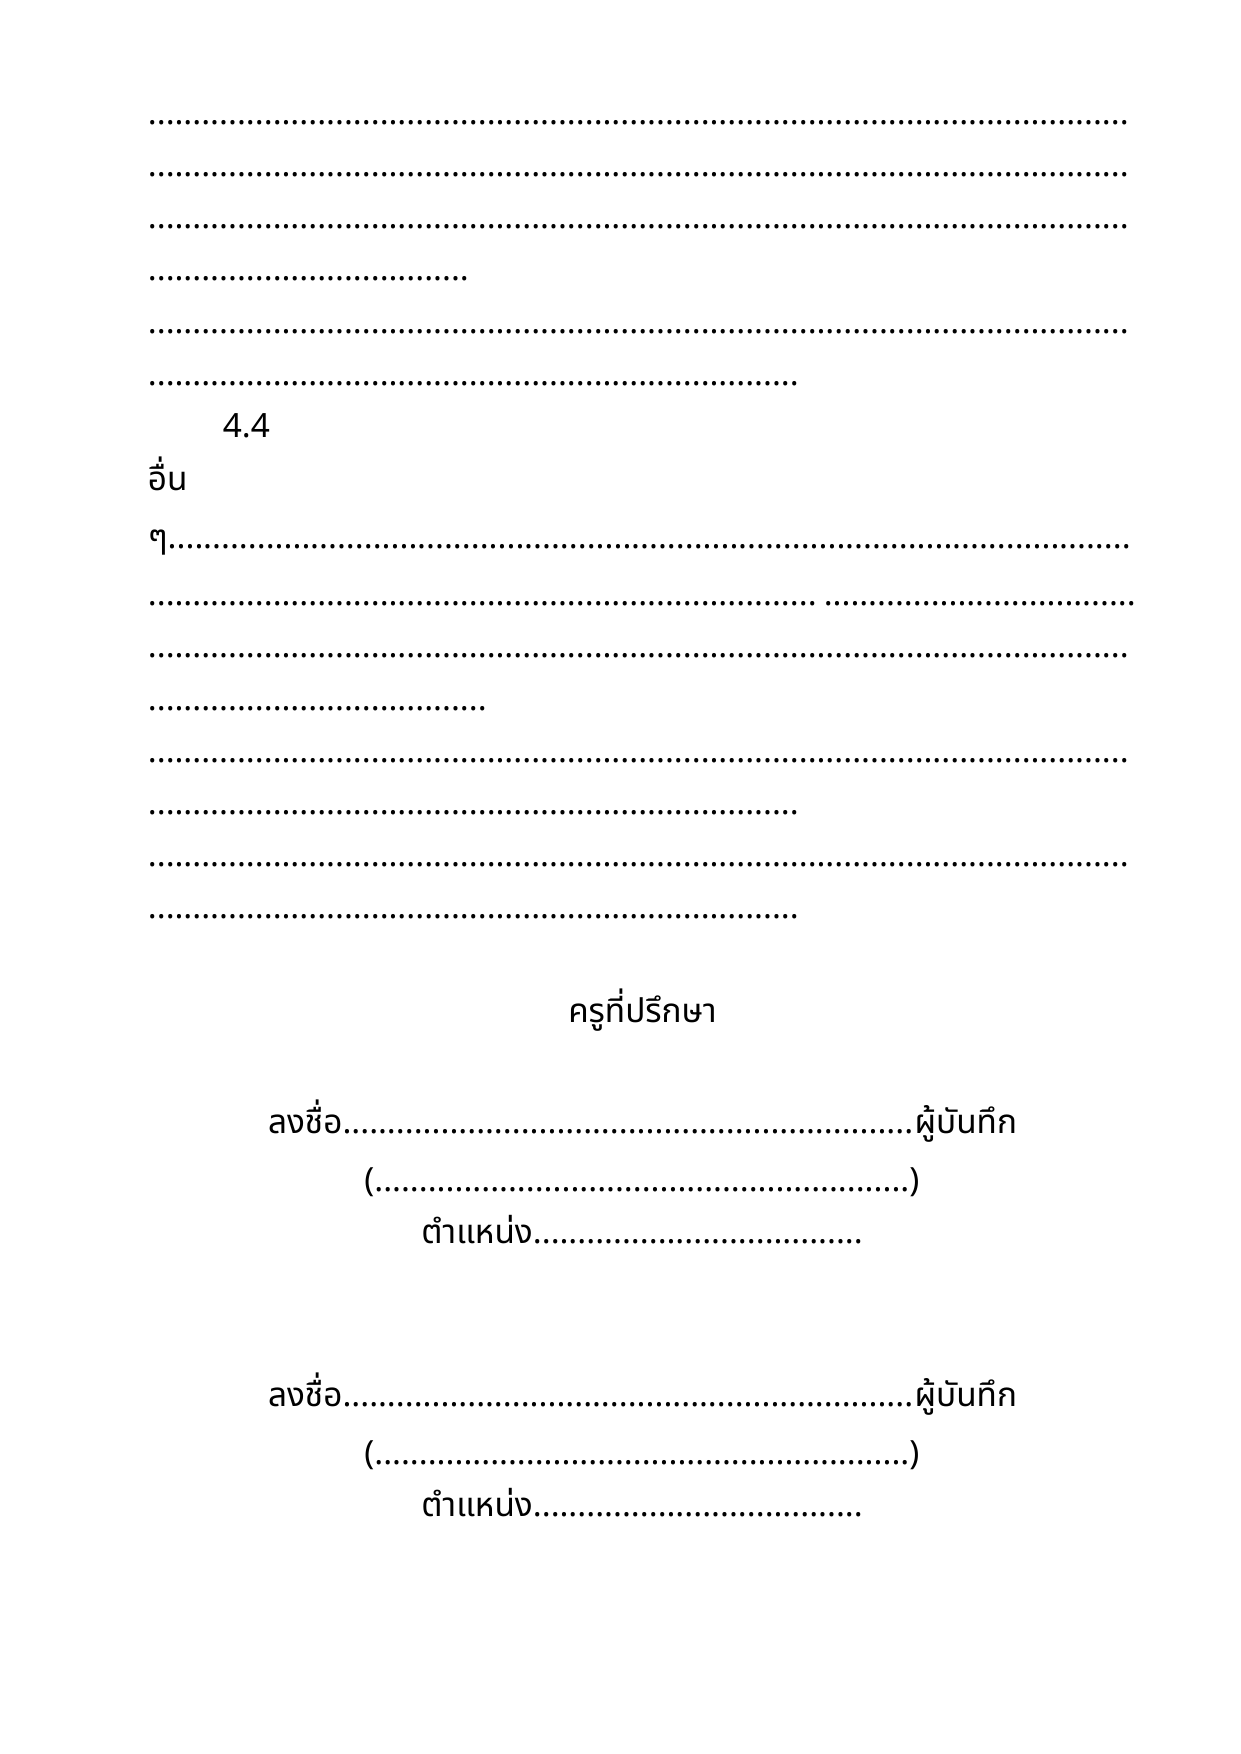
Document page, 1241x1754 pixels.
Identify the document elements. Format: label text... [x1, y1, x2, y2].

text (............................................................) [148, 1428, 1137, 1474]
text ตำแหน่ง..................................... [148, 1481, 1137, 1531]
text 4.4 อื่นๆ....................................................................................................................................................................................... ....................................................................................................................................................................................... [148, 402, 1137, 720]
text ลงชื่อ................................................................ผู้บันทึก [148, 1370, 1137, 1421]
text ครูที่ปรึกษา [148, 987, 1137, 1038]
text ลงชื่อ................................................................ผู้บันทึก [148, 1098, 1137, 1148]
text ตำแหน่ง..................................... [148, 1208, 1137, 1258]
text (............................................................) [148, 1156, 1137, 1201]
